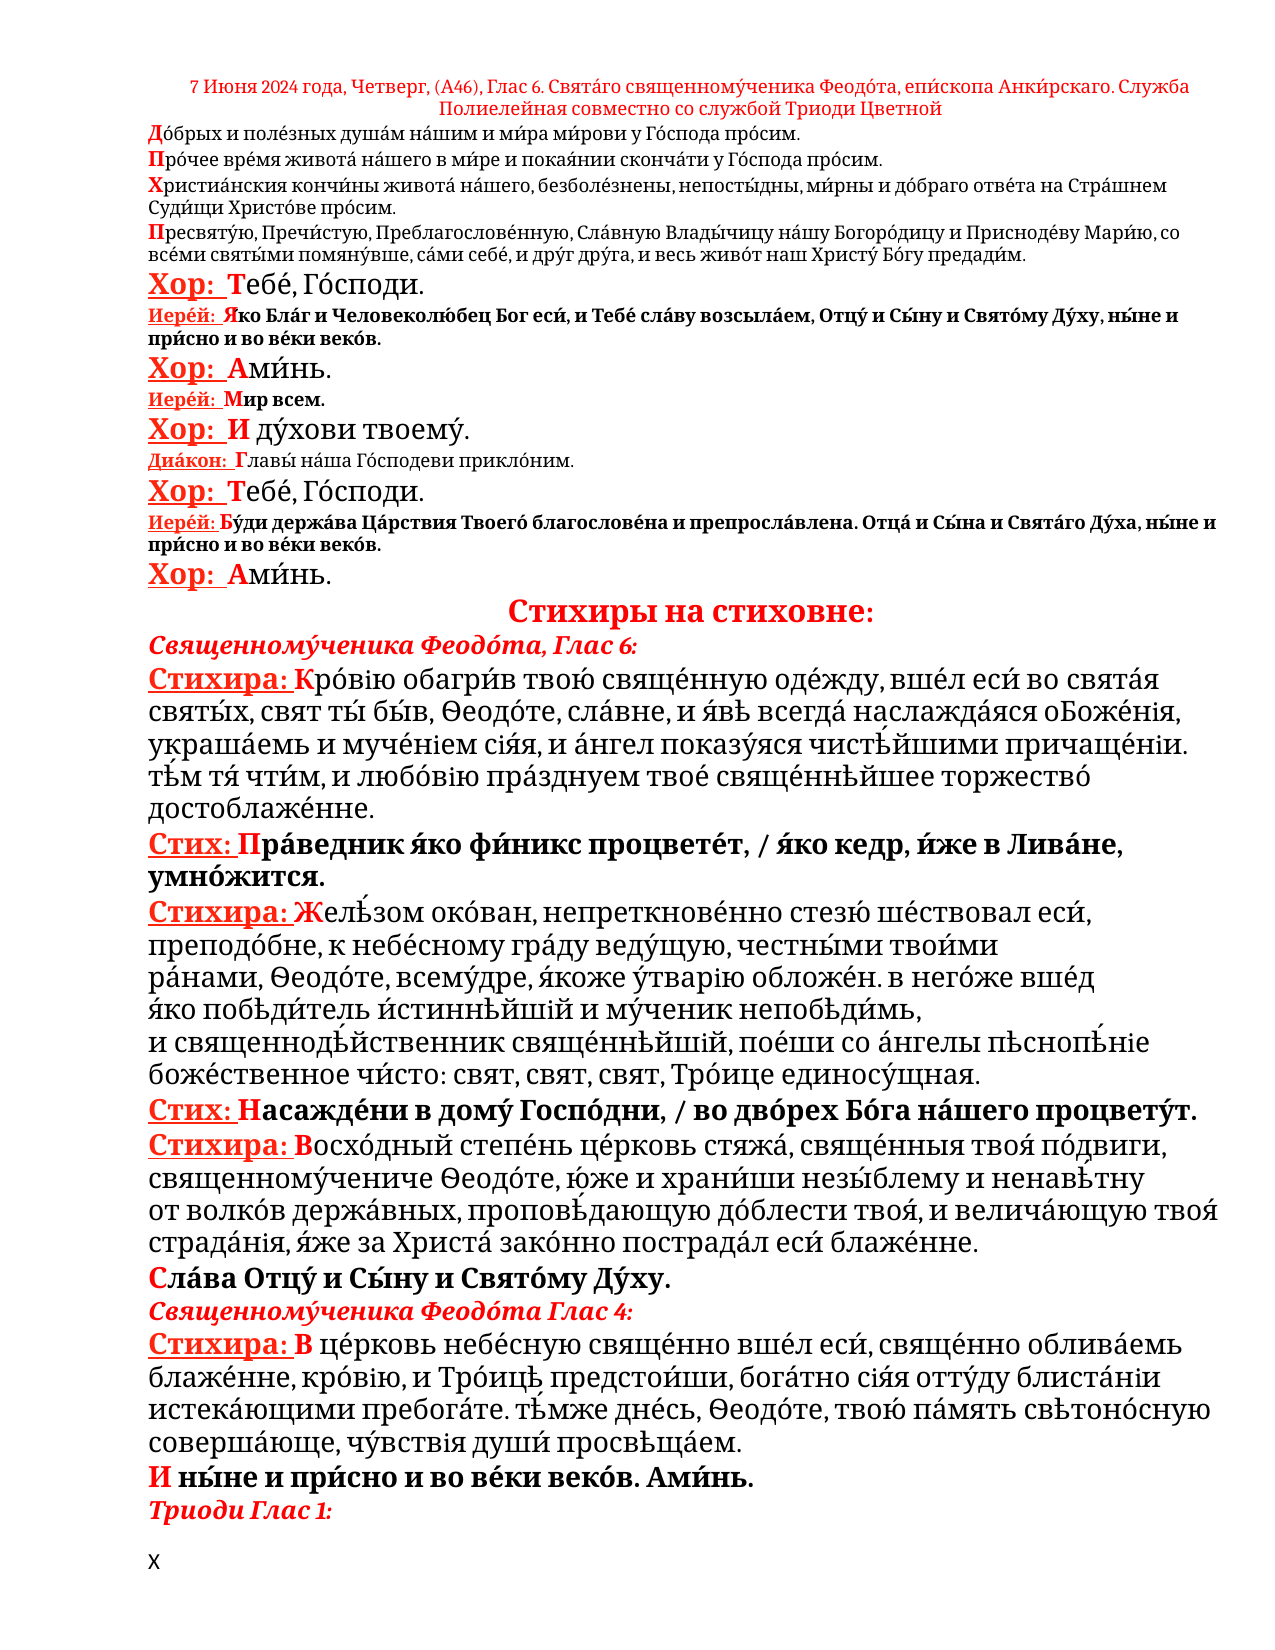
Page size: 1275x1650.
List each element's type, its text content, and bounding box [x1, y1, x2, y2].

text Стихиры на стиховне: [148, 831, 1233, 867]
text Хор: Тебе́, Го́споди. [148, 506, 1233, 539]
text Стих: Насажде́ни в дому́ Госпо́дни, / во дво́рех Бо́га на́шего процвету́т. [148, 1331, 1233, 1364]
text Хор: Го́споди, поми́луй. [148, 147, 1233, 181]
text Стих: Пра́ведник я́ко фи́никс процвете́т, / я́ко кедр, и́же в Лива́не, умно́жится. [148, 1065, 1233, 1131]
text Хор: Ами́нь. [148, 589, 1233, 622]
text Хор: И ду́хови твоему́. [148, 651, 1233, 684]
text Священному́ченика Феодо́та, Глас 6: [148, 869, 1233, 898]
text Диа́кон: Главы́ на́ша Го́сподеви прикло́ним. [148, 686, 1233, 710]
text Проще́ния и оставле́ния грехо́в и прегреше́ний на́ших у Го́спода про́сим. [148, 332, 1233, 356]
text Пресвяту́ю, Пречи́стую, Преблагослове́нную, Сла́вную Влады́чицу на́шу Богоро́дицу и Присноде́ву Мари́ю, со все́ми святы́ми помяну́вше, са́ми себе́, и дру́г дру́га, и весь живо́т наш Христу́ Бо́гу предади́м. [148, 458, 1233, 503]
text Стихира: Восхо́дный степе́нь це́рковь стяжа́, свяще́нныя твоя́ по́двиги, священному́чениче Ѳеодо́те, ю́же и храни́ши незы́блему и ненавѣ́тну от волко́в держа́вных, проповѣ́дающую до́блести твоя́, и велича́ющую твоя́ страда́нiя, я́же за Христа́ зако́нно пострада́л еси́ блаже́нне. [148, 1366, 1233, 1497]
text До́брых и поле́зных душа́м на́шим и ми́ра ми́рови у Го́спода про́сим. [148, 358, 1233, 382]
text Хор: Тебе́, Го́споди. [148, 712, 1233, 746]
text Иере́й: Мир всем. [148, 624, 1233, 648]
text Хор: Пода́й, Го́споди. (На каждое прошение) [148, 271, 1233, 304]
text Иере́й: Бу́ди держа́ва Ца́рствия Твоего́ благослове́на и препросла́влена. Отца́ и Сы́на и Свята́го Ду́ха, ны́не и при́сно и во ве́ки веко́в. [148, 748, 1233, 793]
text Хор: Ами́нь. [148, 795, 1233, 829]
text Христиа́нския кончи́ны живота́ на́шего, безболе́знены, непосты́дны, ми́рны и до́браго отве́та на Стра́шнем Суди́щи Христо́ве про́сим. [148, 410, 1233, 456]
text Иере́й: Я́ко Бла́г и Человеколю́бец Бог еси́, и Тебе́ сла́ву возсыла́ем, Отцу́ и Сы́ну и Свято́му Ду́ху, ны́не и при́сно и во ве́ки веко́в. [148, 541, 1233, 587]
text Хор: Го́споди, поми́луй. [148, 209, 1233, 242]
text Сла́ва Отцу́ и Сы́ну и Свято́му Ду́ху. [148, 1499, 1233, 1533]
text Диа́кон: Испо́лним вече́рнюю моли́тву на́шу Го́сподеви. [148, 121, 1233, 145]
text Про́чее вре́мя живота́ на́шего в ми́ре и покая́нии сконча́ти у Го́спода про́сим. [148, 384, 1233, 408]
text Диа́кон: Заступи́, спаси́, поми́луй и сохрани́ нас, Бо́же, Твое́ю благода́тию. [148, 183, 1233, 207]
text Стихира: Кро́вiю обагри́в твою́ свяще́нную оде́жду, вше́л еси́ во свята́я святы́х, свят ты́ бы́в, Ѳеодо́те, сла́вне, и я́вѣ всегда́ наслажда́яся оБоже́нiя, украша́емь и муче́нiем сiя́я, и а́нгел показу́яся чистѣ́йшими причаще́нiи. тѣ́м тя́ чти́м, и любо́вiю пра́зднуем твое́ свяще́ннѣйшее торжество́ достоблаже́нне. [148, 900, 1233, 1063]
text Стихира: Желѣ́зом око́ван, непреткнове́нно стезю́ ше́ствовал еси́, преподо́бне, к небе́сному гра́ду веду́щую, честны́ми твои́ми ра́нами, Ѳеодо́те, всему́дре, я́коже у́тварiю обложе́н. в него́же вше́д я́ко побѣди́тель и́стиннѣйшiй и му́ченик непобѣди́мь, и священнодѣ́йственник свяще́ннѣйшiй, пое́ши со а́нгелы пѣснопѣ́нiе боже́ственное чи́сто: свят, свят, свят, Тро́ице единосу́щная. [148, 1133, 1233, 1329]
text Диа́кон: Ве́чера всего́ соверше́нна, свя́та, ми́рна и безгре́шна у Го́спода про́сим. [148, 244, 1233, 268]
text Диа́кон: А́нгела ми́рна, ве́рна наста́вника, храни́теля душ и теле́с на́ших, у Го́спода про́сим. [148, 306, 1233, 330]
